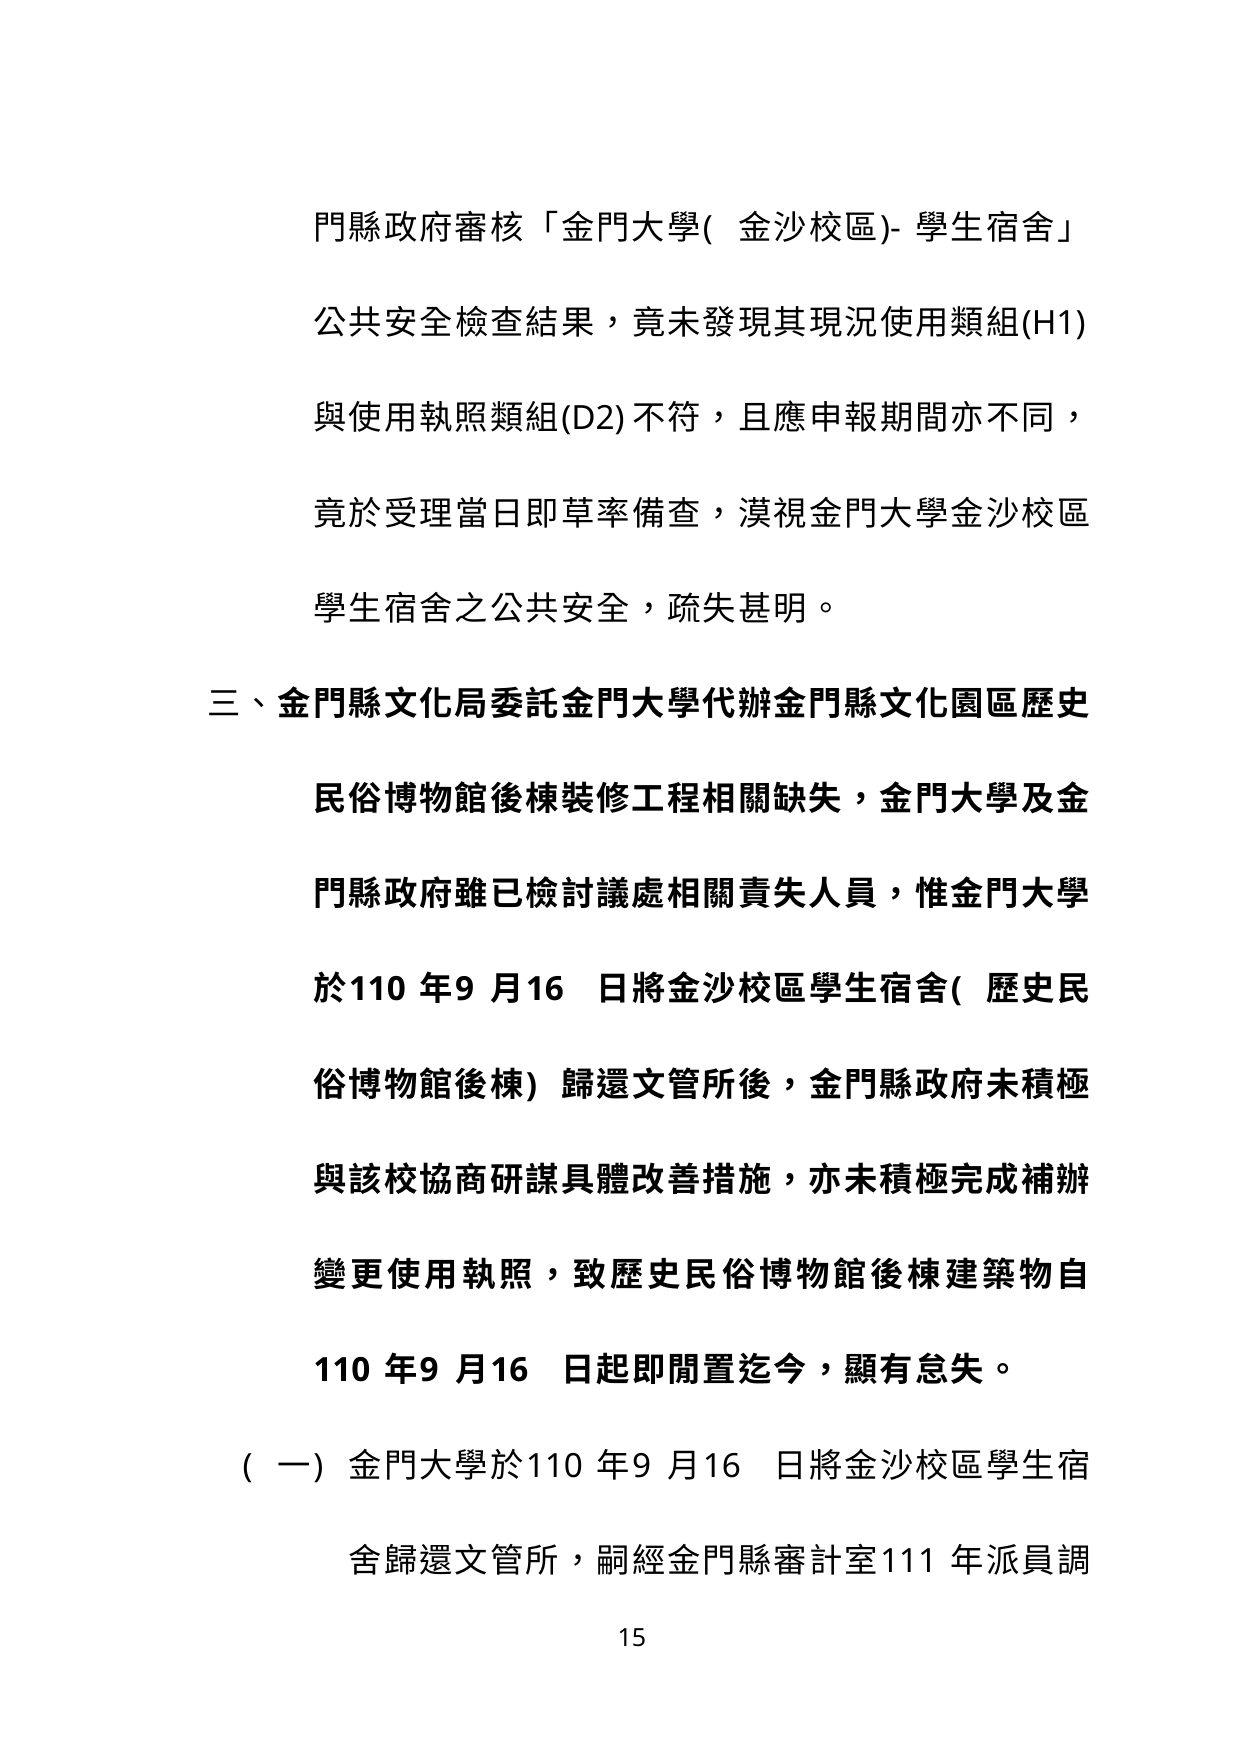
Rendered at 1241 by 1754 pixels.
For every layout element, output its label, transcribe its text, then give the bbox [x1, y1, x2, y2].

subtitle 金門縣文化局委託金門大學代辦金門縣文化園區歷史民俗博物館後棟裝修工程相關缺失，金門大學及金門縣政府雖已檢討議處相關責失人員，惟金門大學於110年9月16日將金沙校區學生宿舍(歷史民俗博物館後棟)歸還文管所後，金門縣政府未積極與該校協商研謀具體改善措施，亦未積極完成補辦變更使用執照，致歷史民俗博物館後棟建築物自110年9月16日起即閒置迄今，顯有怠失。 [207, 653, 1092, 1415]
